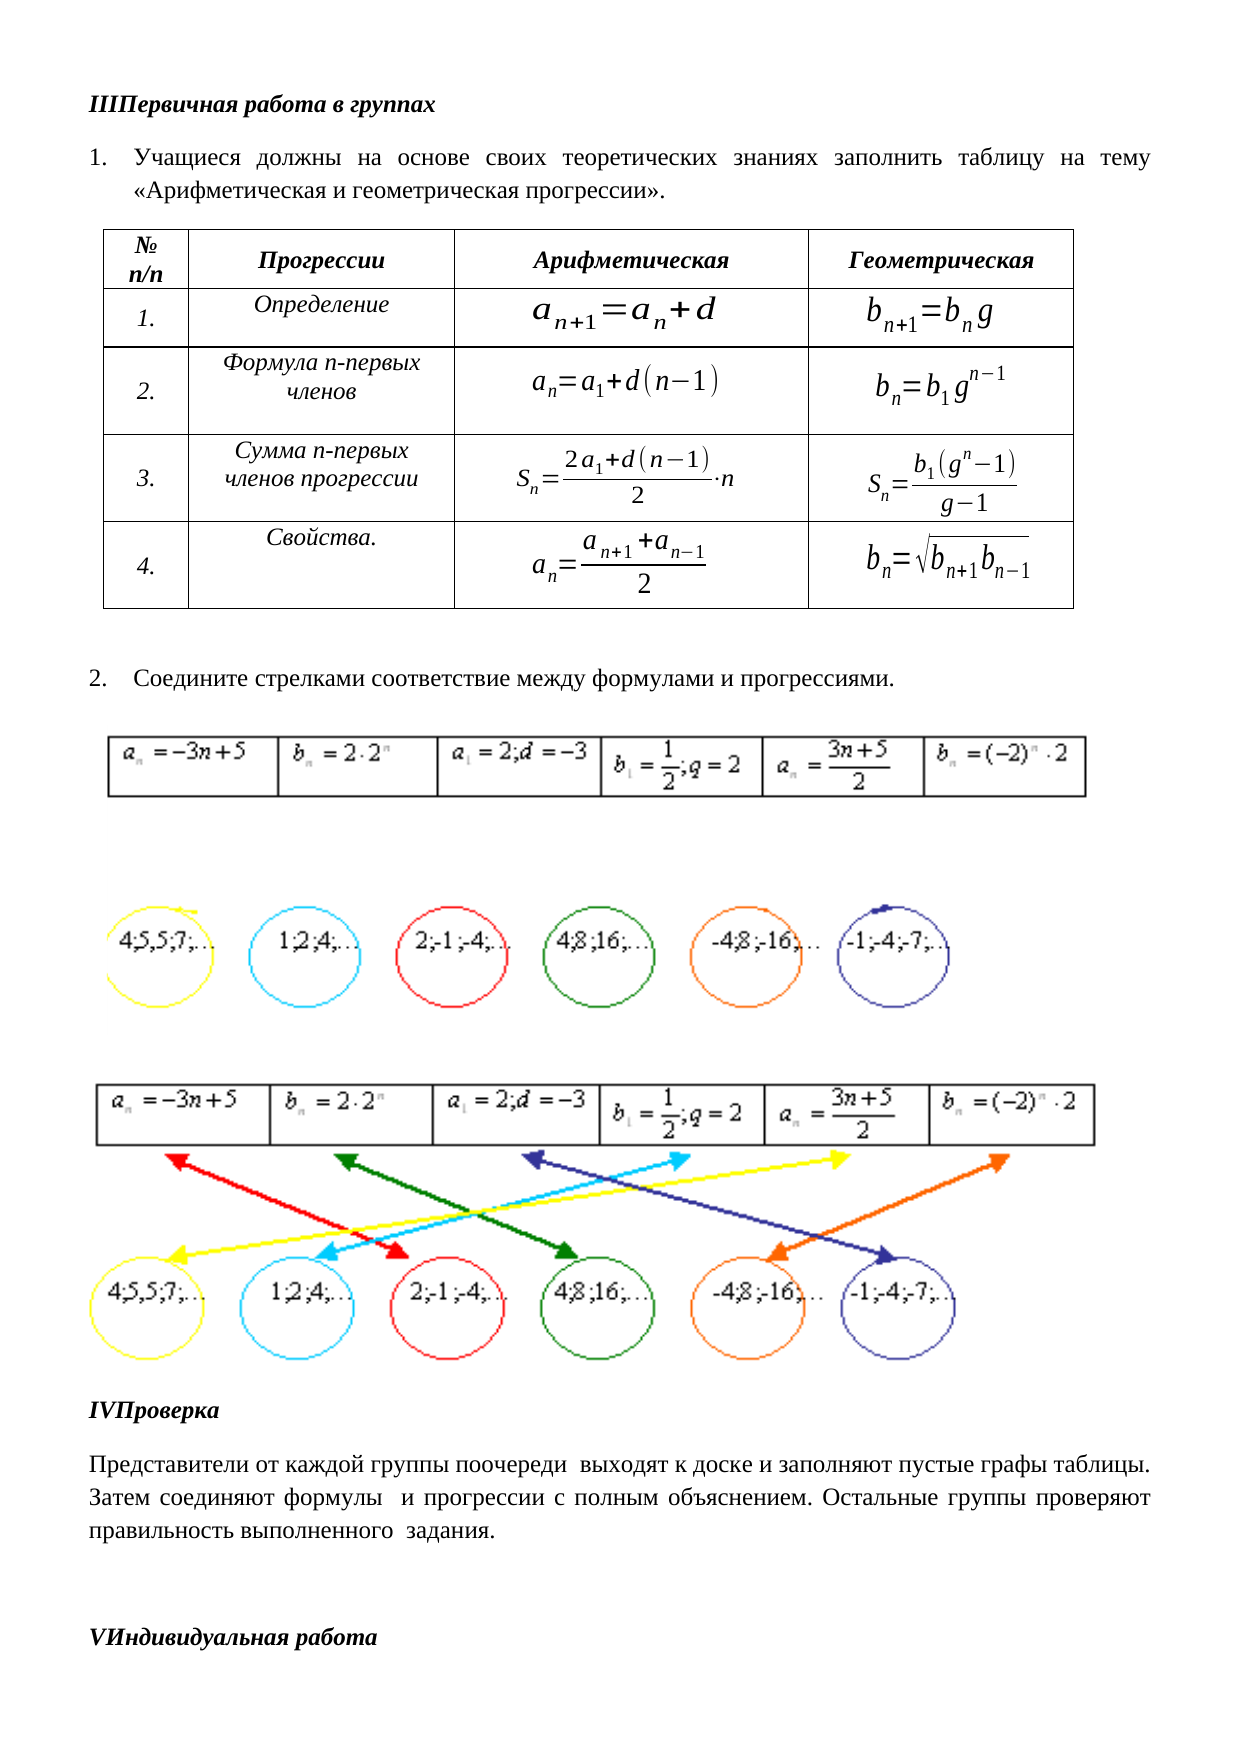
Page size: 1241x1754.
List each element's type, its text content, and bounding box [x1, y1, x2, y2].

table_cell [455, 289, 808, 346]
text Представители от каждой группы поочереди выходят к доске и заполняют пустые графы таблицы. Затем соединяют формулы и прогрессии с полным объяснением. Остальные группы проверяют правильность выполненного задания. [89, 1449, 1152, 1543]
table_cell 1. [104, 289, 188, 346]
table_cell [809, 348, 1073, 434]
table_cell Свойства. [189, 522, 454, 608]
picture [106, 725, 1134, 1035]
table_cell [809, 522, 1073, 608]
table_cell Сумма n-первых членов прогрессии [189, 435, 454, 521]
text VИндивидуальная работа [89, 1622, 1152, 1651]
table_header Геометрическая [809, 230, 1073, 288]
list Учащиеся должны на основе своих теоретических знаниях заполнить таблицу на тему «Арифметическая и геометрическая прогрессии». [89, 142, 1152, 204]
table_cell [455, 522, 808, 608]
table_header Арифметическая [455, 230, 808, 288]
table_header Прогрессии [189, 230, 454, 288]
table_cell [455, 435, 808, 521]
picture [88, 1063, 1100, 1370]
table_cell [455, 348, 808, 434]
table_cell 4. [104, 522, 188, 608]
table_header № п/п [104, 230, 188, 288]
table_cell 3. [104, 435, 188, 521]
list Соедините стрелками соответствие между формулами и прогрессиями. [89, 663, 1152, 692]
table_cell 2. [104, 348, 188, 434]
table_cell Определение [189, 289, 454, 346]
table_cell [809, 289, 1073, 346]
table_cell [809, 435, 1073, 521]
text IIIПервичная работа в группах [89, 89, 1152, 117]
text IVПроверка [89, 1395, 1152, 1423]
table_cell Формула n-первых членов [189, 348, 454, 434]
